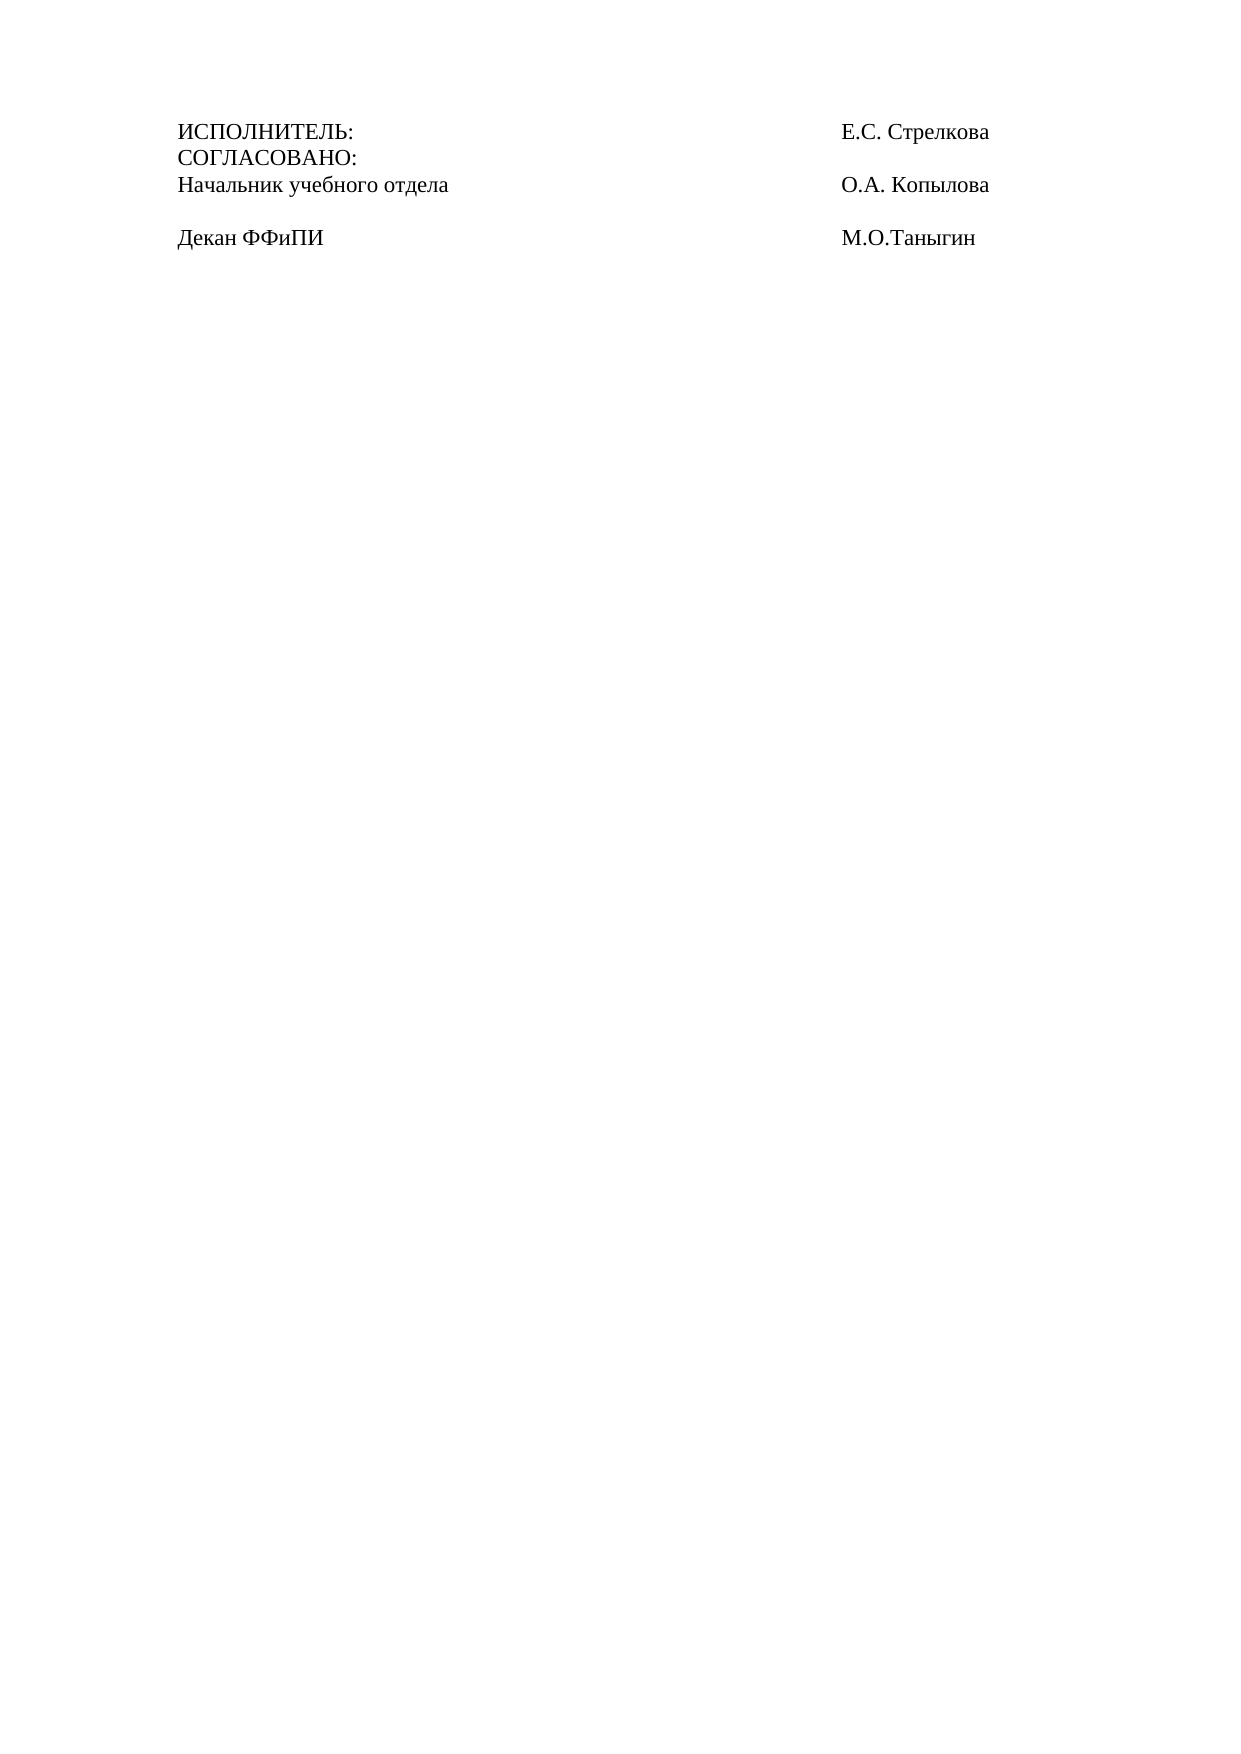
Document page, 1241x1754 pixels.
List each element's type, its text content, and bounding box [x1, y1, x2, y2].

text ИСПОЛНИТЕЛЬ: Е.С. Стрелкова [177, 118, 1152, 144]
text Декан ФФиПИ М.О.Таныгин [177, 223, 1152, 250]
text Начальник учебного отдела О.А. Копылова [177, 171, 1152, 197]
text СОГЛАСОВАНО: [177, 144, 1152, 171]
